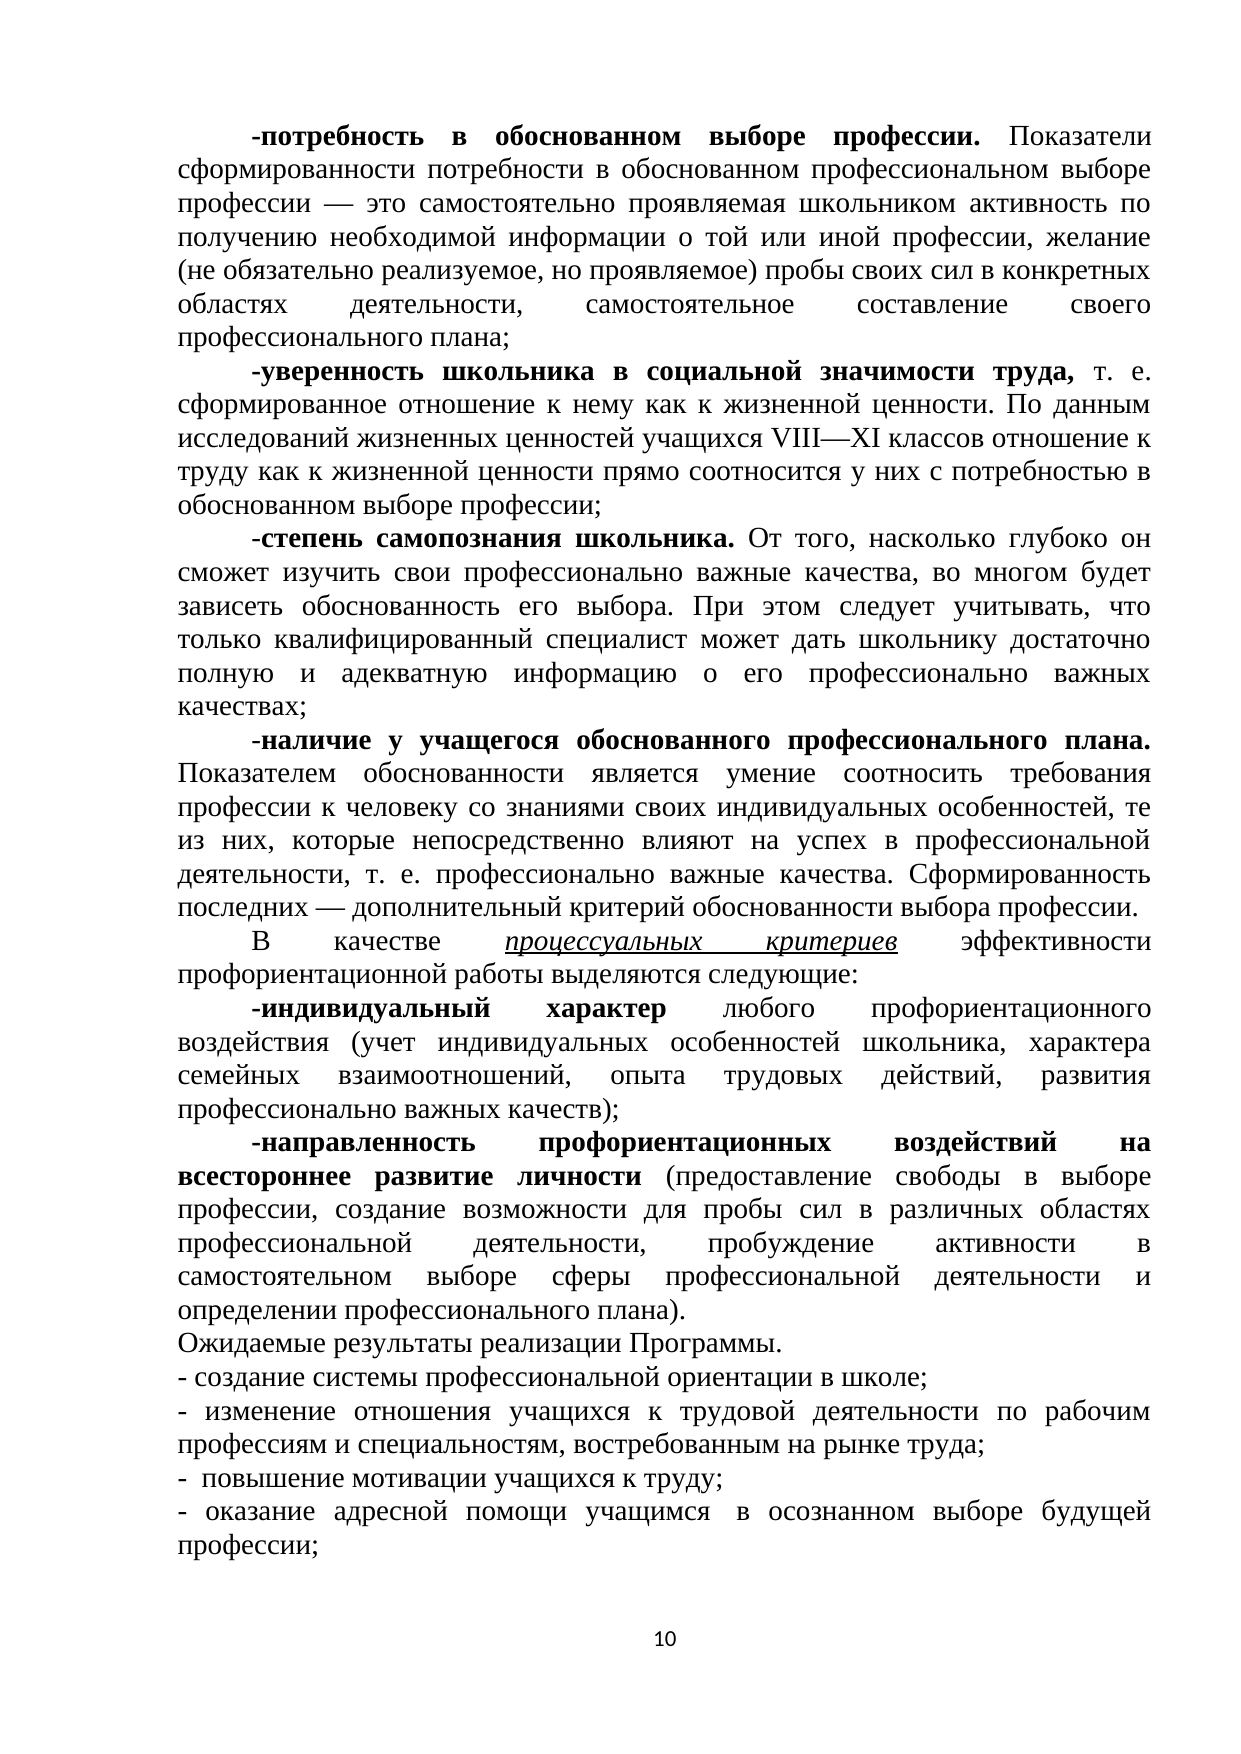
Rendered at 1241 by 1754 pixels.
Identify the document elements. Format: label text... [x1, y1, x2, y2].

text -потребность в обоснованном выборе профессии. Показатели сформированности потребности в обоснованном профессиональном выборе профессии — это самостоятельно проявляемая школьником активность по получению необходимой информации о той или иной профессии, желание (не обязательно реализуемое, но проявляемое) пробы своих сил в конкретных областях деятельности, самостоятельное составление своего профессионального плана; [177, 118, 1152, 353]
text -степень самопознания школьника. От того, насколько глубоко он сможет изучить свои профессионально важные качества, во многом будет зависеть обоснованность его выбора. При этом следует учитывать, что только квалифицированный специалист может дать школьнику достаточно полную и адекватную информацию о его профессионально важных качествах; [177, 521, 1152, 722]
text -уверенность школьника в социальной значимости труда, т. е. сформированное отношение к нему как к жизненной ценности. По данным исследований жизненных ценностей учащихся VIII—XI классов отношение к труду как к жизненной ценности прямо соотносится у них с потребностью в обоснованном выборе профессии; [177, 353, 1152, 521]
text В качестве процессуальных критериев эффективности профориентационной работы выделяются следующие: [177, 923, 1152, 990]
text -направленность профориентационных воздействий на всестороннее развитие личности (предоставление свободы в выборе профессии, создание возможности для пробы сил в различных областях профессиональной деятельности, пробуждение активности в самостоятельном выборе сферы профессиональной деятельности и определении профессионального плана). [177, 1124, 1152, 1326]
text Ожидаемые результаты реализации Программы. [177, 1326, 1152, 1359]
text - создание системы профессиональной ориентации в школе; [177, 1359, 1152, 1393]
text - повышение мотивации учащихся к труду; [177, 1460, 1152, 1493]
text - изменение отношения учащихся к трудовой деятельности по рабочим профессиям и специальностям, востребованным на рынке труда; [177, 1393, 1152, 1460]
text - оказание адресной помощи учащимся в осознанном выборе будущей профессии; [177, 1493, 1152, 1560]
text -индивидуальный характер любого профориентационного воздействия (учет индивидуальных особенностей школьника, характера семейных взаимоотношений, опыта трудовых действий, развития профессионально важных качеств); [177, 990, 1152, 1124]
text -наличие у учащегося обоснованного профессионального плана. Показателем обоснованности является умение соотносить требования профессии к человеку со знаниями своих индивидуальных особенностей, те из них, которые непосредственно влияют на успех в профессиональной деятельности, т. е. профессионально важные качества. Сформированность последних — дополнительный критерий обоснованности выбора профессии. [177, 722, 1152, 923]
